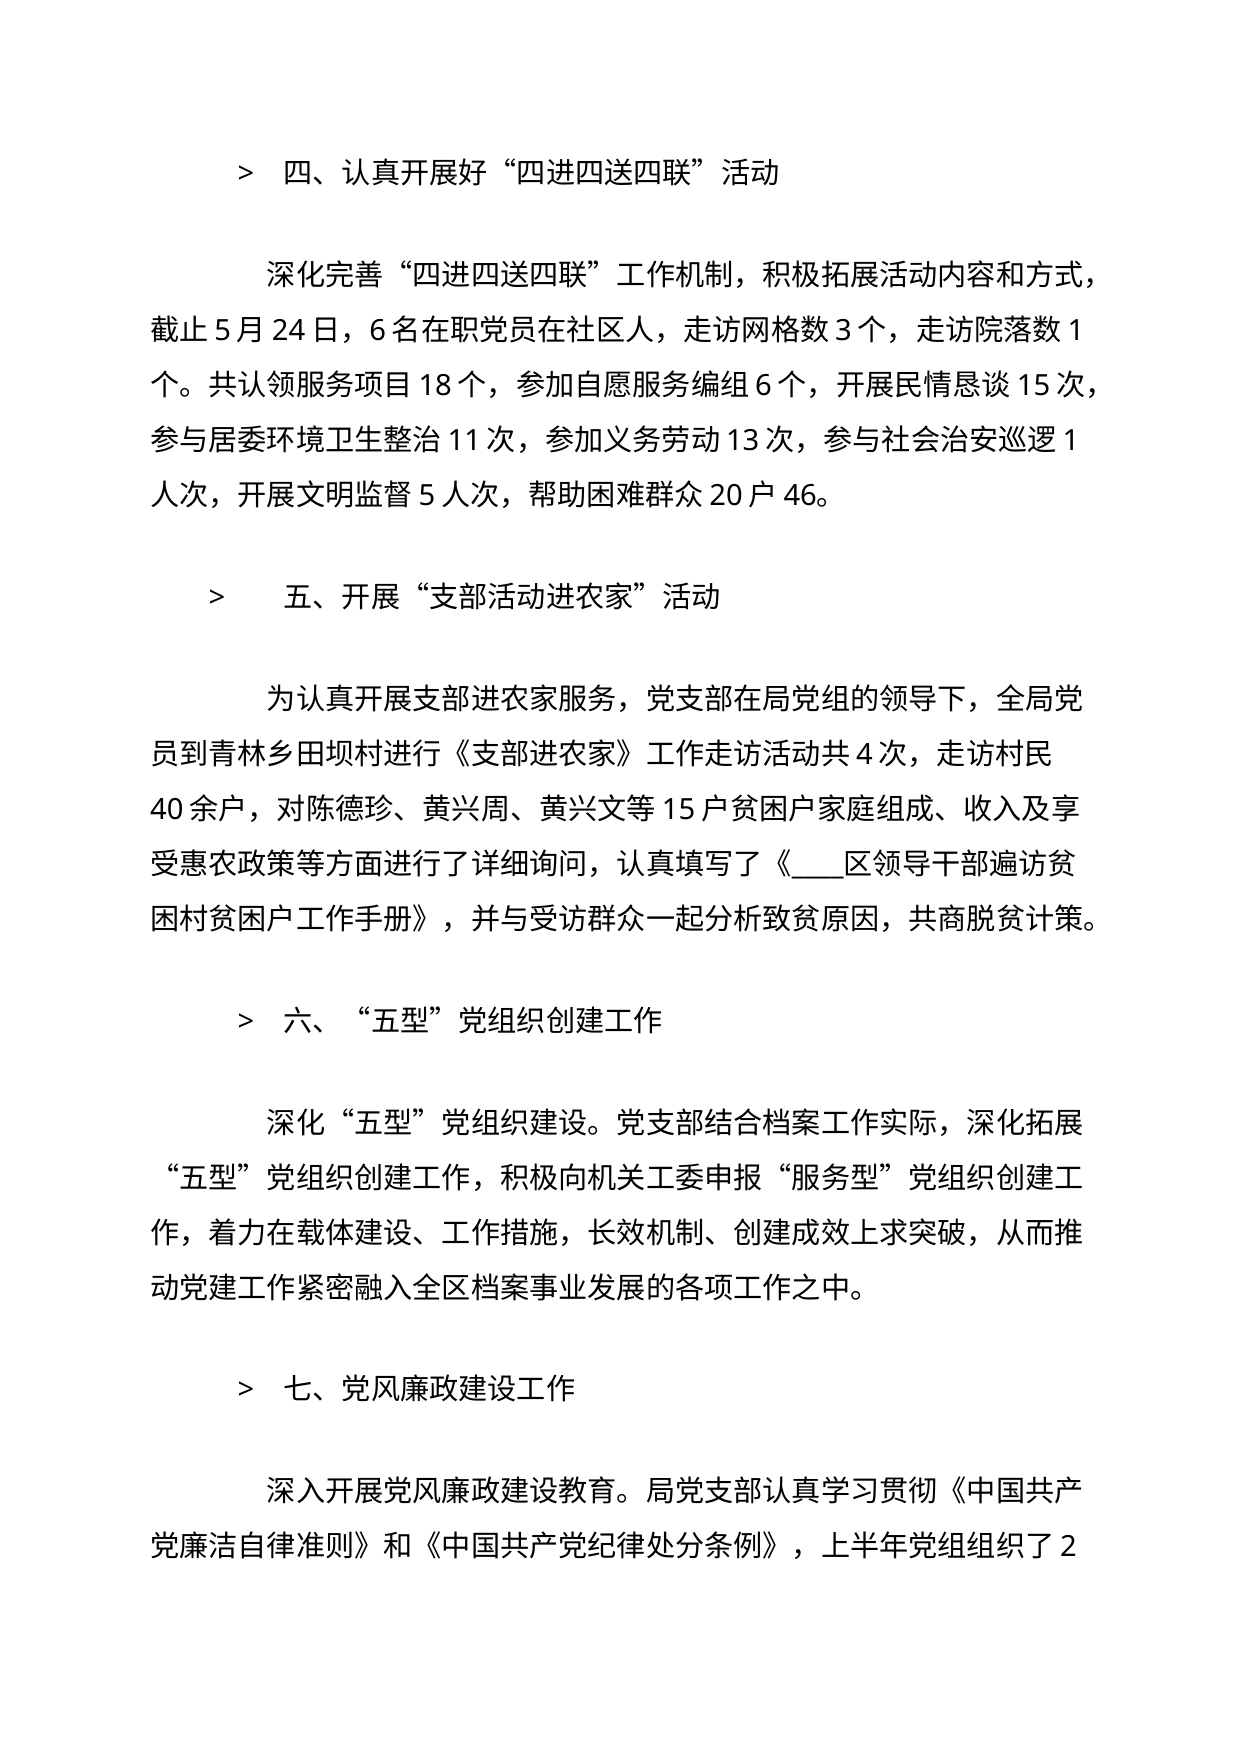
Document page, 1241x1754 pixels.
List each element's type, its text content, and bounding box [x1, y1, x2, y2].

text > 六、“五型”党组织创建工作 [150, 997, 1090, 1040]
text 为认真开展支部进农家服务，党支部在局党组的领导下，全局党员到青林乡田坝村进行《支部进农家》工作走访活动共4次，走访村民40余户，对陈德珍、黄兴周、黄兴文等15户贫困户家庭组成、收入及享受惠农政策等方面进行了详细询问，认真填写了《____区领导干部遍访贫困村贫困户工作手册》，并与受访群众一起分析致贫原因，共商脱贫计策。 [150, 676, 1090, 938]
text > 四、认真开展好“四进四送四联”活动 [150, 150, 1090, 192]
text 深化完善“四进四送四联”工作机制，积极拓展活动内容和方式，截止5月24日，6名在职党员在社区人，走访网格数3个，走访院落数1个。共认领服务项目18个，参加自愿服务编组6个，开展民情恳谈15次，参与居委环境卫生整治11次，参加义务劳动13次，参与社会治安巡逻1人次，开展文明监督5人次，帮助困难群众20户46。 [150, 252, 1090, 514]
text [150, 1468, 1090, 1565]
text > 七、党风廉政建设工作 [150, 1366, 1090, 1408]
text 深化“五型”党组织建设。党支部结合档案工作实际，深化拓展“五型”党组织创建工作，积极向机关工委申报“服务型”党组织创建工作，着力在载体建设、工作措施，长效机制、创建成效上求突破，从而推动党建工作紧密融入全区档案事业发展的各项工作之中。 [150, 1099, 1090, 1306]
text > 五、开展“支部活动进农家”活动 [150, 574, 1090, 616]
